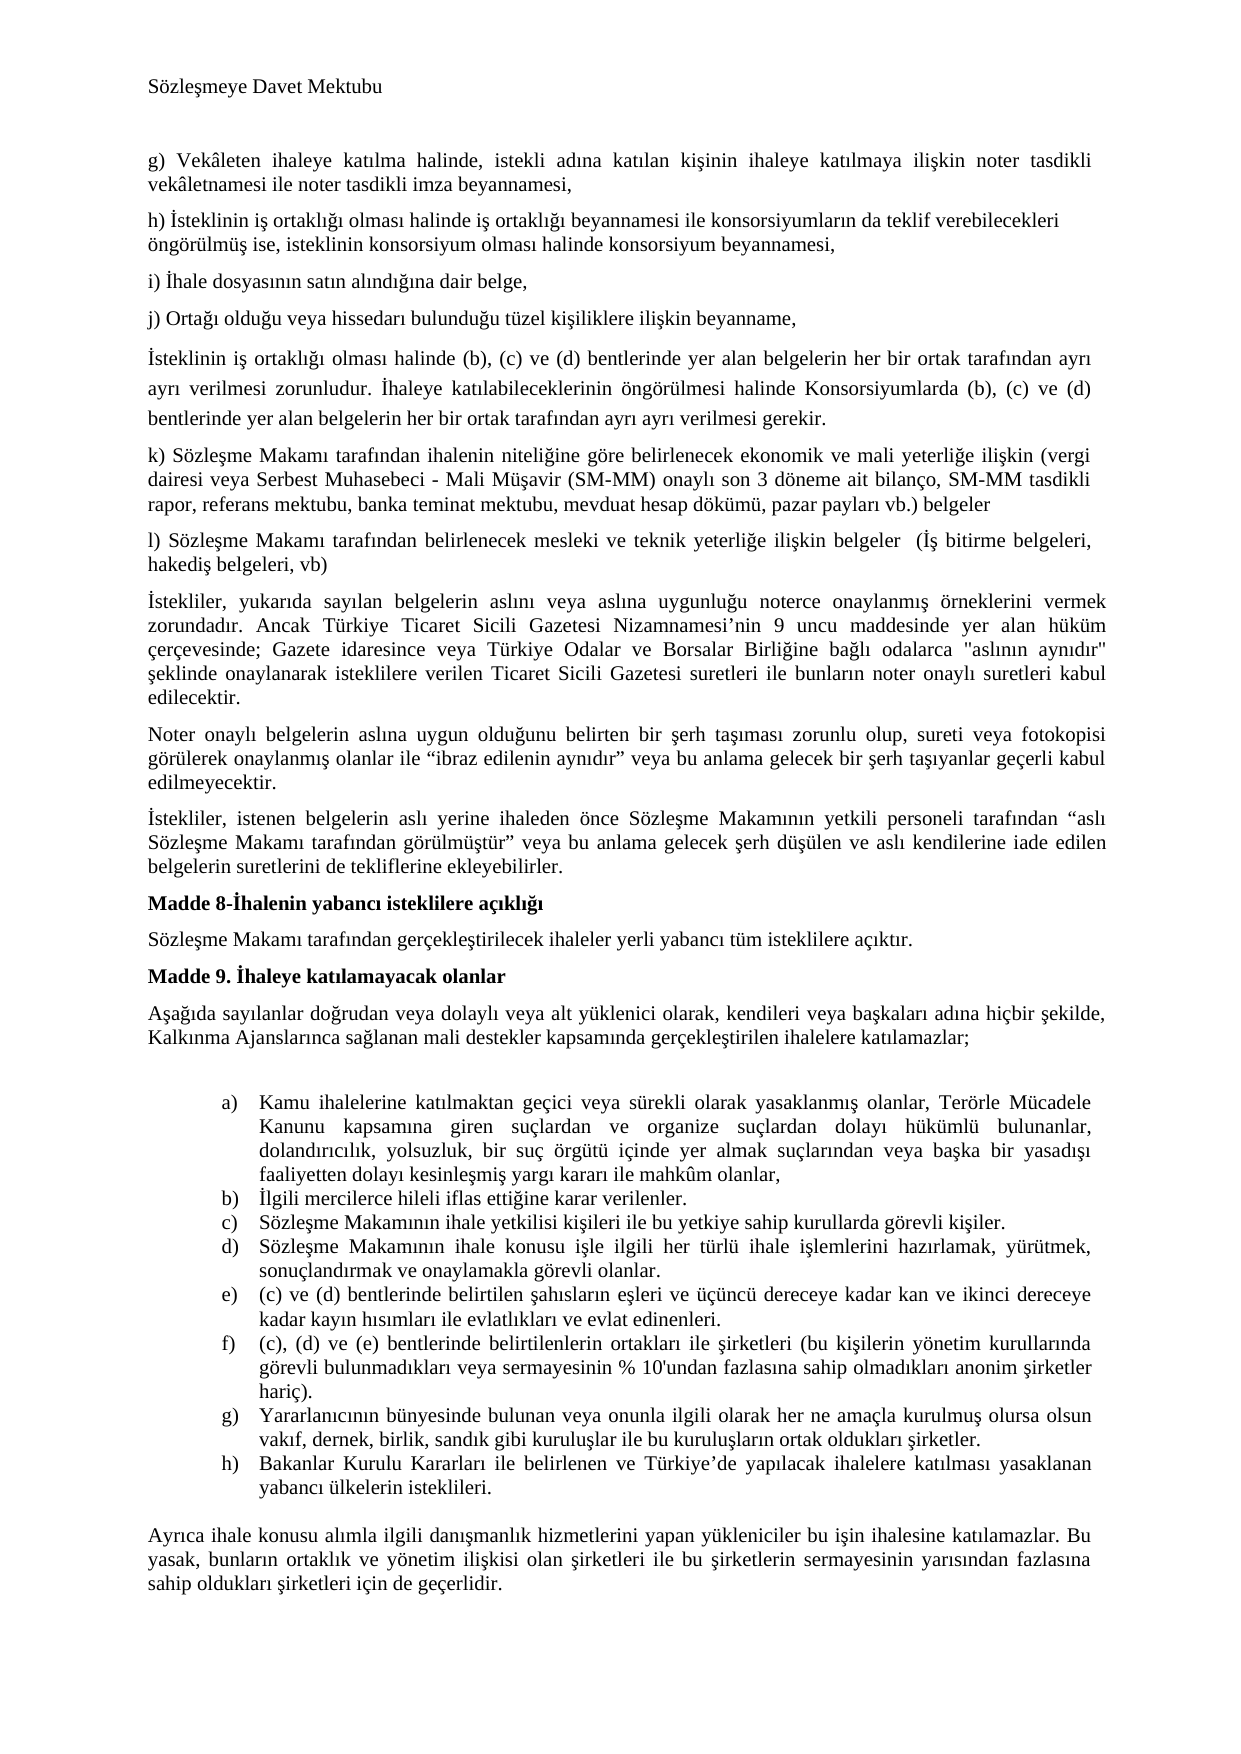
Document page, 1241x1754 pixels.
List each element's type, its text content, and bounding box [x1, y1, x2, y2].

text h) İsteklinin iş ortaklığı olması halinde iş ortaklığı beyannamesi ile konsorsiyumların da teklif verebilecekleri öngörülmüş ise, isteklinin konsorsiyum olması halinde konsorsiyum beyannamesi, [148, 208, 1093, 256]
list Yararlanıcının bünyesinde bulunan veya onunla ilgili olarak her ne amaçla kurulmuş olursa olsun vakıf, dernek, birlik, sandık gibi kuruluşlar ile bu kuruluşların ortak oldukları şirketler. [221, 1403, 1093, 1451]
text İstekliler, yukarıda sayılan belgelerin aslını veya aslına uygunluğu noterce onaylanmış örneklerini vermek zorundadır. Ancak Türkiye Ticaret Sicili Gazetesi Nizamnamesi’nin 9 uncu maddesinde yer alan hüküm çerçevesinde; Gazete idaresince veya Türkiye Odalar ve Borsalar Birliğine bağlı odalarca "aslının aynıdır" şeklinde onaylanarak isteklilere verilen Ticaret Sicili Gazetesi suretleri ile bunların noter onaylı suretleri kabul edilecektir. [148, 589, 1107, 709]
text k) Sözleşme Makamı tarafından ihalenin niteliğine göre belirlenecek ekonomik ve mali yeterliğe ilişkin (vergi dairesi veya Serbest Muhasebeci - Mali Müşavir (SM-MM) onaylı son 3 döneme ait bilanço, SM-MM tasdikli rapor, referans mektubu, banka teminat mektubu, mevduat hesap dökümü, pazar payları vb.) belgeler [148, 443, 1093, 516]
text i) İhale dosyasının satın alındığına dair belge, [148, 269, 1093, 293]
list Sözleşme Makamının ihale konusu işle ilgili her türlü ihale işlemlerini hazırlamak, yürütmek, sonuçlandırmak ve onaylamakla görevli olanlar. [221, 1234, 1093, 1282]
text Ayrıca ihale konusu alımla ilgili danışmanlık hizmetlerini yapan yükleniciler bu işin ihalesine katılamazlar. Bu yasak, bunların ortaklık ve yönetim ilişkisi olan şirketleri ile bu şirketlerin sermayesinin yarısından fazlasına sahip oldukları şirketleri için de geçerlidir. [148, 1523, 1093, 1595]
text İstekliler, istenen belgelerin aslı yerine ihaleden önce Sözleşme Makamının yetkili personeli tarafından “aslı Sözleşme Makamı tarafından görülmüştür” veya bu anlama gelecek şerh düşülen ve aslı kendilerine iade edilen belgelerin suretlerini de tekliflerine ekleyebilirler. [148, 806, 1107, 878]
text j) Ortağı olduğu veya hissedarı bulunduğu tüzel kişiliklere ilişkin beyanname, [148, 306, 1093, 329]
list (c), (d) ve (e) bentlerinde belirtilenlerin ortakları ile şirketleri (bu kişilerin yönetim kurullarında görevli bulunmadıkları veya sermayesinin % 10'undan fazlasına sahip olmadıkları anonim şirketler hariç). [221, 1331, 1093, 1403]
text Noter onaylı belgelerin aslına uygun olduğunu belirten bir şerh taşıması zorunlu olup, sureti veya fotokopisi görülerek onaylanmış olanlar ile “ibraz edilenin aynıdır” veya bu anlama gelecek bir şerh taşıyanlar geçerli kabul edilmeyecektir. [148, 721, 1107, 794]
text Madde 9. İhaleye katılamayacak olanlar [148, 964, 1107, 988]
list Bakanlar Kurulu Kararları ile belirlenen ve Türkiye’de yapılacak ihalelere katılması yasaklanan yabancı ülkelerin isteklileri. [221, 1451, 1093, 1499]
text Aşağıda sayılanlar doğrudan veya dolaylı veya alt yüklenici olarak, kendileri veya başkaları adına hiçbir şekilde, Kalkınma Ajanslarınca sağlanan mali destekler kapsamında gerçekleştirilen ihalelere katılamazlar; [148, 1001, 1107, 1049]
text l) Sözleşme Makamı tarafından belirlenecek mesleki ve teknik yeterliğe ilişkin belgeler (İş bitirme belgeleri, hakediş belgeleri, vb) [148, 528, 1093, 576]
text g) Vekâleten ihaleye katılma halinde, istekli adına katılan kişinin ihaleye katılmaya ilişkin noter tasdikli vekâletnamesi ile noter tasdikli imza beyannamesi, [148, 148, 1093, 196]
text İsteklinin iş ortaklığı olması halinde (b), (c) ve (d) bentlerinde yer alan belgelerin her bir ortak tarafından ayrı ayrı verilmesi zorunludur. İhaleye katılabileceklerinin öngörülmesi halinde Konsorsiyumlarda (b), (c) ve (d) bentlerinde yer alan belgelerin her bir ortak tarafından ayrı ayrı verilmesi gerekir. [148, 342, 1093, 431]
text Sözleşme Makamı tarafından gerçekleştirilecek ihaleler yerli yabancı tüm isteklilere açıktır. [148, 927, 1107, 951]
list Sözleşme Makamının ihale yetkilisi kişileri ile bu yetkiye sahip kurullarda görevli kişiler. [221, 1210, 1093, 1234]
list Kamu ihalelerine katılmaktan geçici veya sürekli olarak yasaklanmış olanlar, Terörle Mücadele Kanunu kapsamına giren suçlardan ve organize suçlardan dolayı hükümlü bulunanlar, dolandırıcılık, yolsuzluk, bir suç örgütü içinde yer almak suçlarından veya başka bir yasadışı faaliyetten dolayı kesinleşmiş yargı kararı ile mahkûm olanlar, [221, 1090, 1093, 1186]
list (c) ve (d) bentlerinde belirtilen şahısların eşleri ve üçüncü dereceye kadar kan ve ikinci dereceye kadar kayın hısımları ile evlatlıkları ve evlat edinenleri. [221, 1282, 1093, 1331]
list İlgili mercilerce hileli iflas ettiğine karar verilenler. [221, 1186, 1093, 1210]
text Madde 8-İhalenin yabancı isteklilere açıklığı [148, 891, 1107, 915]
